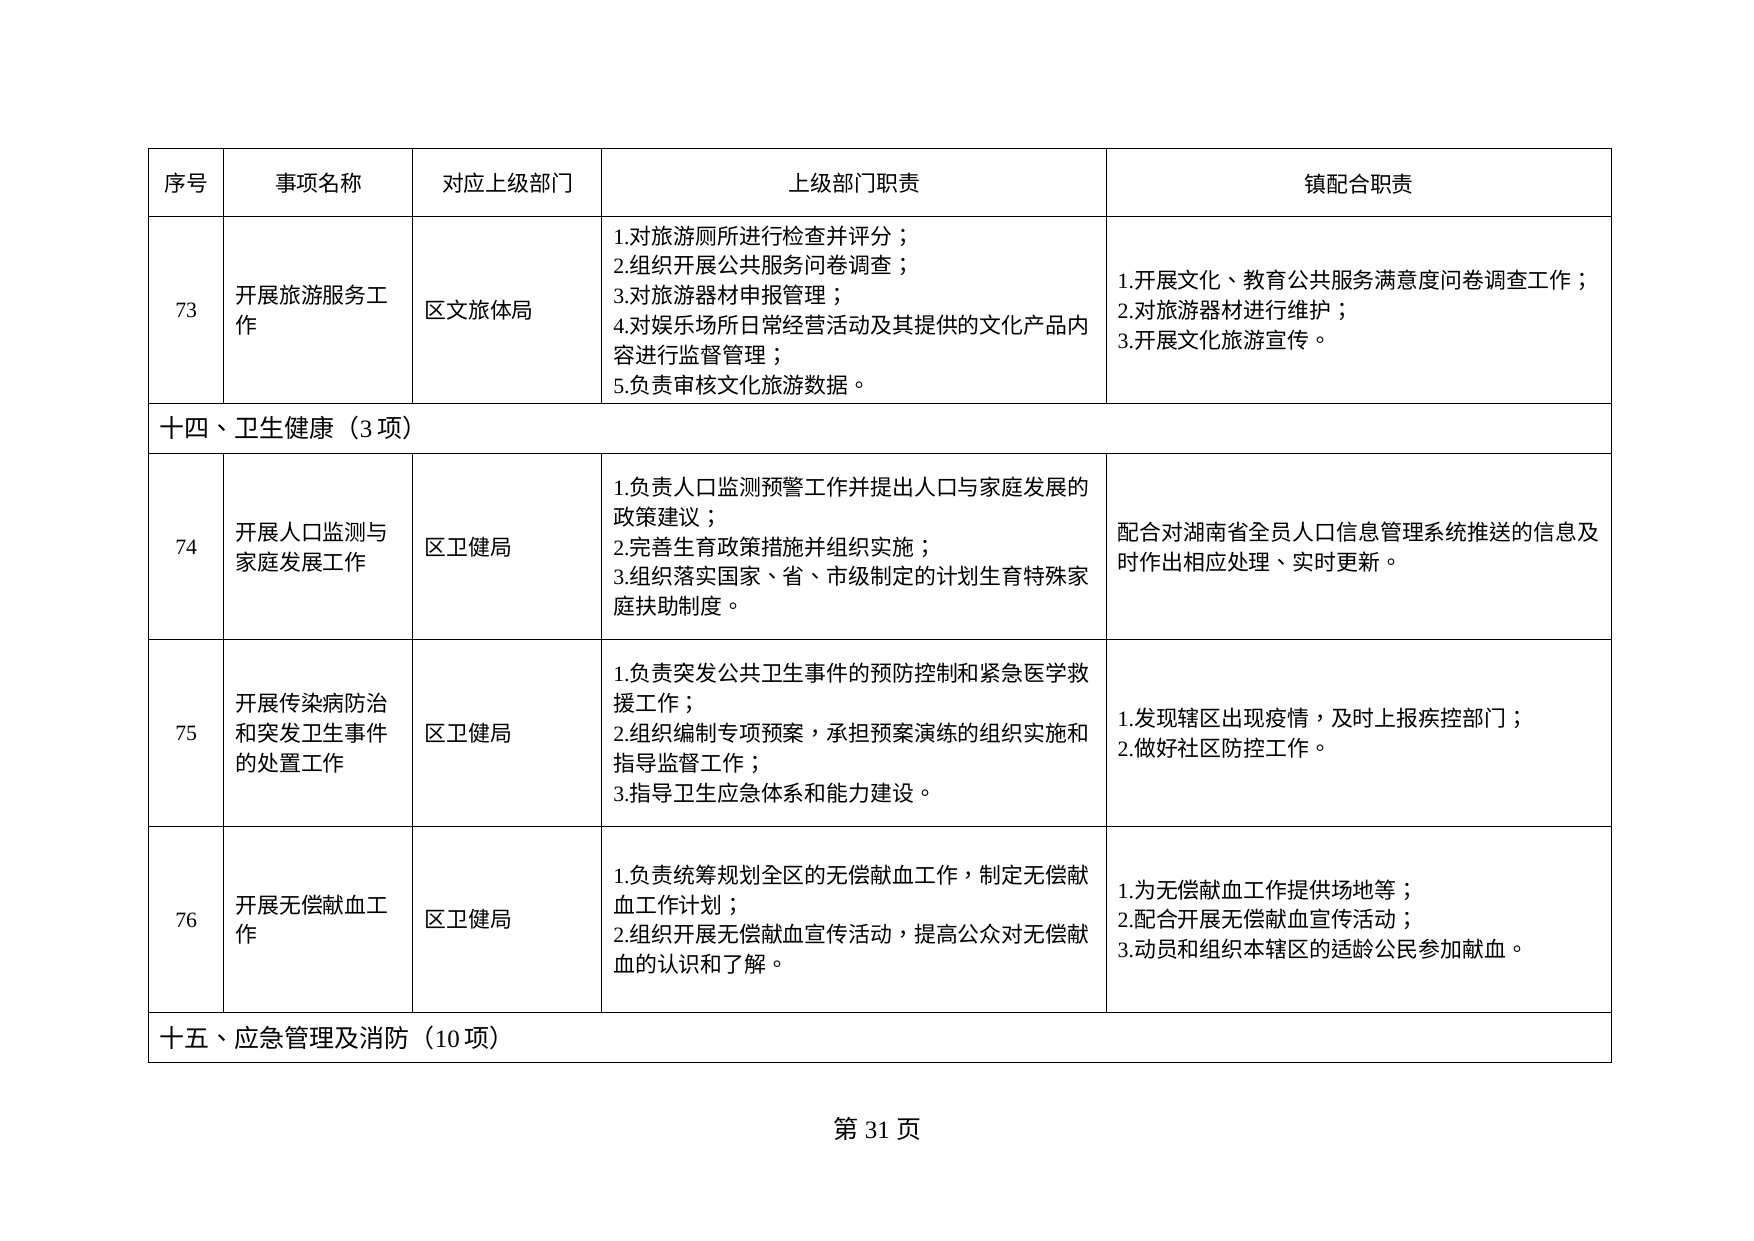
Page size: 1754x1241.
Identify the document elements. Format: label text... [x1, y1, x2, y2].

table_cell 1.为无偿献血工作提供场地等； 2.配合开展无偿献血宣传活动； 3.动员和组织本辖区的适龄公民参加献血。 [1107, 827, 1611, 1012]
table_cell 区卫健局 [413, 827, 601, 1012]
table_header 序号 [149, 149, 223, 216]
table_cell 开展人口监测与家庭发展工作 [224, 454, 412, 639]
table_cell 1.负责统筹规划全区的无偿献血工作，制定无偿献血工作计划； 2.组织开展无偿献血宣传活动，提高公众对无偿献血的认识和了解。 [602, 827, 1106, 1012]
table_cell 74 [149, 454, 223, 639]
table_cell 十四、卫生健康（3项） [149, 404, 1611, 453]
table_cell 73 [149, 217, 223, 403]
table_cell 区卫健局 [413, 640, 601, 826]
table_cell 76 [149, 827, 223, 1012]
table_cell 配合对湖南省全员人口信息管理系统推送的信息及时作出相应处理、实时更新。 [1107, 454, 1611, 639]
table_cell 开展旅游服务工作 [224, 217, 412, 403]
table_cell 开展无偿献血工作 [224, 827, 412, 1012]
table_cell 75 [149, 640, 223, 826]
table_header 镇配合职责 [1107, 149, 1611, 216]
table_cell 1.开展文化、教育公共服务满意度问卷调查工作； 2.对旅游器材进行维护； 3.开展文化旅游宣传。 [1107, 217, 1611, 403]
table_cell 1.负责突发公共卫生事件的预防控制和紧急医学救援工作； 2.组织编制专项预案，承担预案演练的组织实施和指导监督工作； 3.指导卫生应急体系和能力建设。 [602, 640, 1106, 826]
table_cell 1.负责人口监测预警工作并提出人口与家庭发展的政策建议； 2.完善生育政策措施并组织实施； 3.组织落实国家、省、市级制定的计划生育特殊家庭扶助制度。 [602, 454, 1106, 639]
table_cell 开展传染病防治和突发卫生事件的处置工作 [224, 640, 412, 826]
table_cell 1.发现辖区出现疫情，及时上报疾控部门； 2.做好社区防控工作。 [1107, 640, 1611, 826]
table_cell 区卫健局 [413, 454, 601, 639]
table_cell 1.对旅游厕所进行检查并评分； 2.组织开展公共服务问卷调查； 3.对旅游器材申报管理； 4.对娱乐场所日常经营活动及其提供的文化产品内容进行监督管理； 5.负责审核文化旅游数据。 [602, 217, 1106, 403]
table_header 对应上级部门 [413, 149, 601, 216]
table_header 事项名称 [224, 149, 412, 216]
table_cell 十五、应急管理及消防（10项） [149, 1013, 1611, 1062]
table_cell 区文旅体局 [413, 217, 601, 403]
table_header 上级部门职责 [602, 149, 1106, 216]
